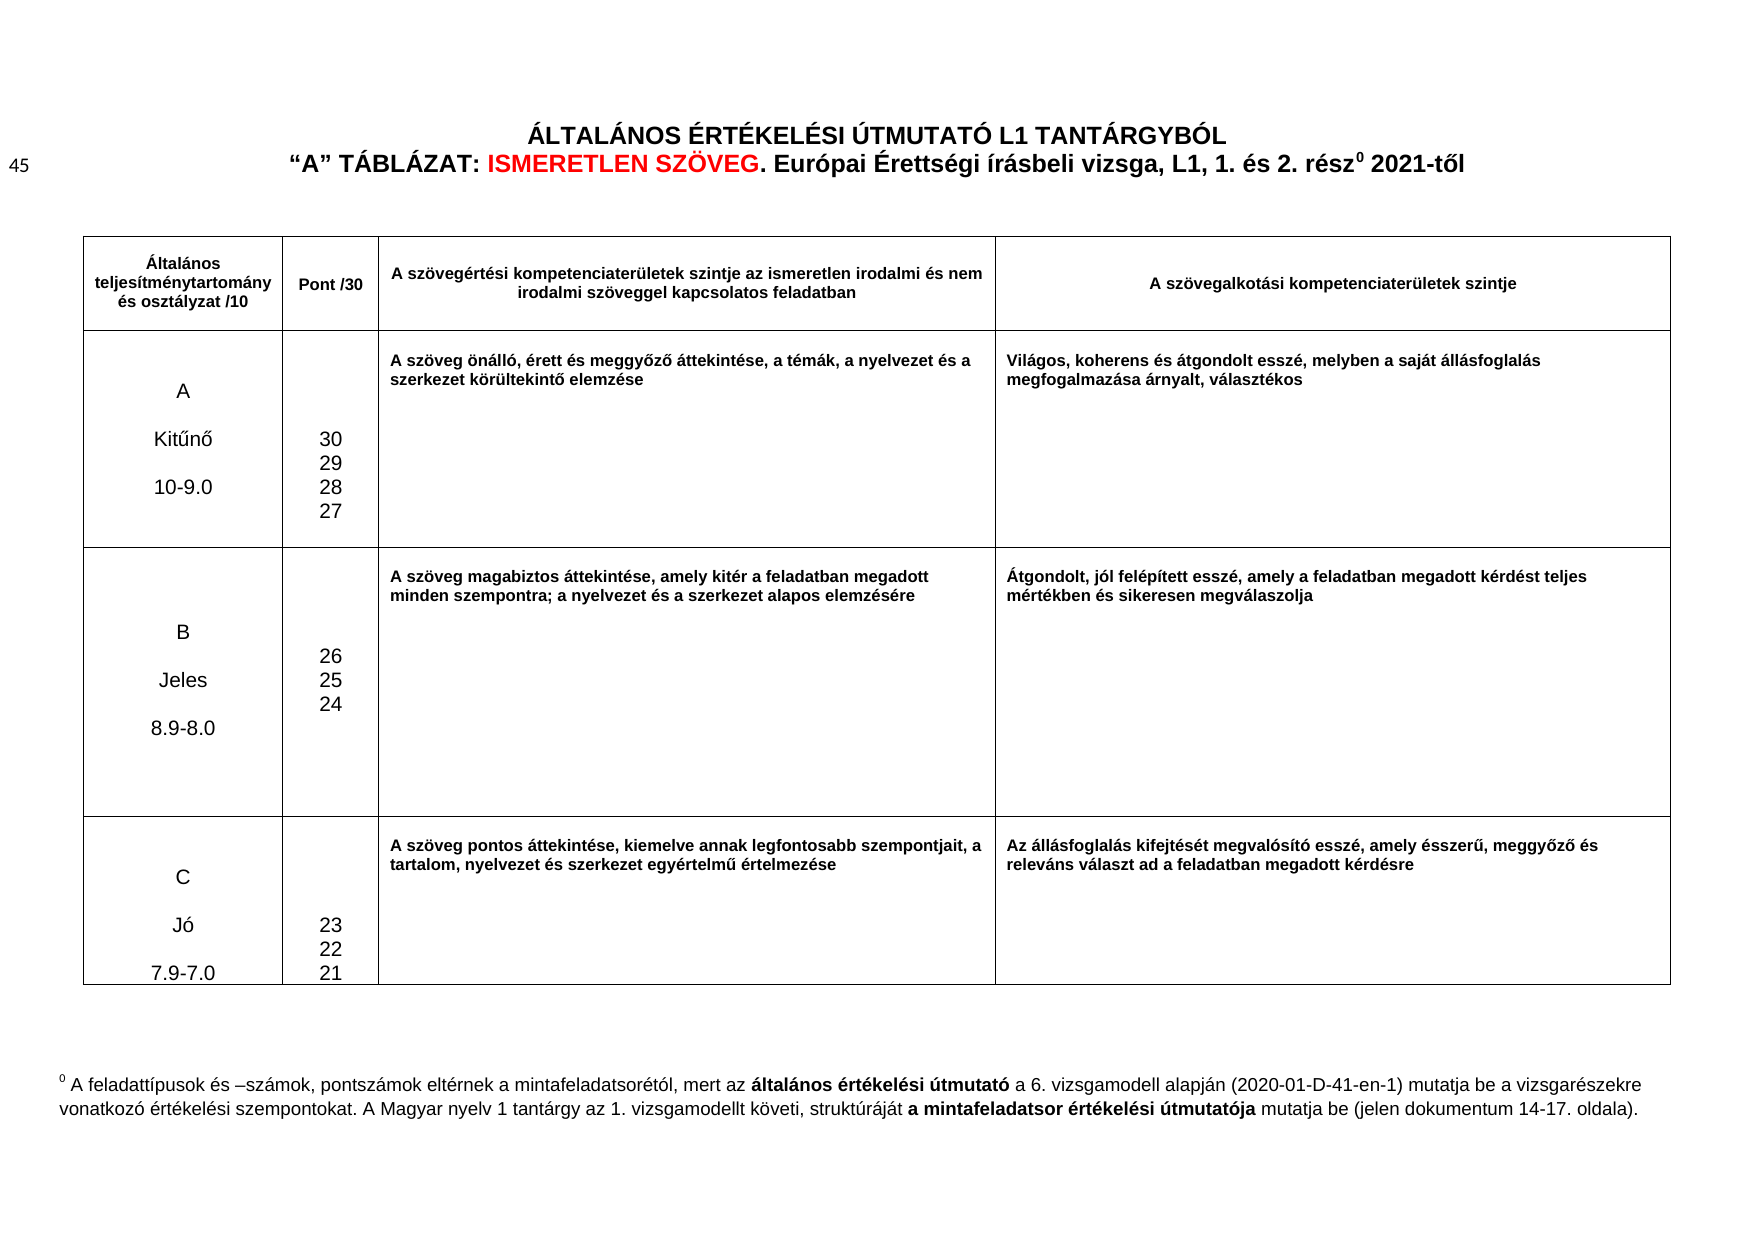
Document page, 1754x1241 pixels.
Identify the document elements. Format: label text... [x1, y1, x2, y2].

text “A” TÁBLÁZAT: ISMERETLEN SZÖVEG. Európai Érettségi írásbeli vizsga, L1, 1. és 2. rész 2021-től [59, 149, 1695, 178]
table_cell A szöveg önálló, érett és meggyőző áttekintése, a témák, a nyelvezet és a szerkezet körültekintő elemzése [379, 331, 995, 547]
table_cell A Kitűnő 10-9.0 [84, 331, 282, 547]
table_header Pont /30 [283, 237, 378, 330]
table_cell 30 29 28 27 [283, 331, 378, 547]
table_header A szövegértési kompetenciaterületek szintje az ismeretlen irodalmi és nem irodalmi szöveggel kapcsolatos feladatban [379, 237, 995, 330]
table_cell A szöveg magabiztos áttekintése, amely kitér a feladatban megadott minden szempontra; a nyelvezet és a szerkezet alapos elemzésére [379, 548, 995, 816]
table_cell B Jeles 8.9-8.0 [84, 548, 282, 816]
table_header A szövegalkotási kompetenciaterületek szintje [996, 237, 1670, 330]
table_header Általános teljesítménytartomány és osztályzat /10 [84, 237, 282, 330]
table_cell 23 22 21 [283, 817, 378, 984]
table_cell 26 25 24 [283, 548, 378, 816]
table_cell A szöveg pontos áttekintése, kiemelve annak legfontosabb szempontjait, a tartalom, nyelvezet és szerkezet egyértelmű értelmezése [379, 817, 995, 984]
table_cell Világos, koherens és átgondolt esszé, melyben a saját állásfoglalás megfogalmazása árnyalt, választékos [996, 331, 1670, 547]
table_cell C Jó 7.9-7.0 [84, 817, 282, 984]
table_cell Átgondolt, jól felépített esszé, amely a feladatban megadott kérdést teljes mértékben és sikeresen megválaszolja [996, 548, 1670, 816]
text ÁLTALÁNOS ÉRTÉKELÉSI ÚTMUTATÓ L1 TANTÁRGYBÓL [59, 121, 1695, 149]
table_cell Az állásfoglalás kifejtését megvalósító esszé, amely ésszerű, meggyőző és releváns választ ad a feladatban megadott kérdésre [996, 817, 1670, 984]
